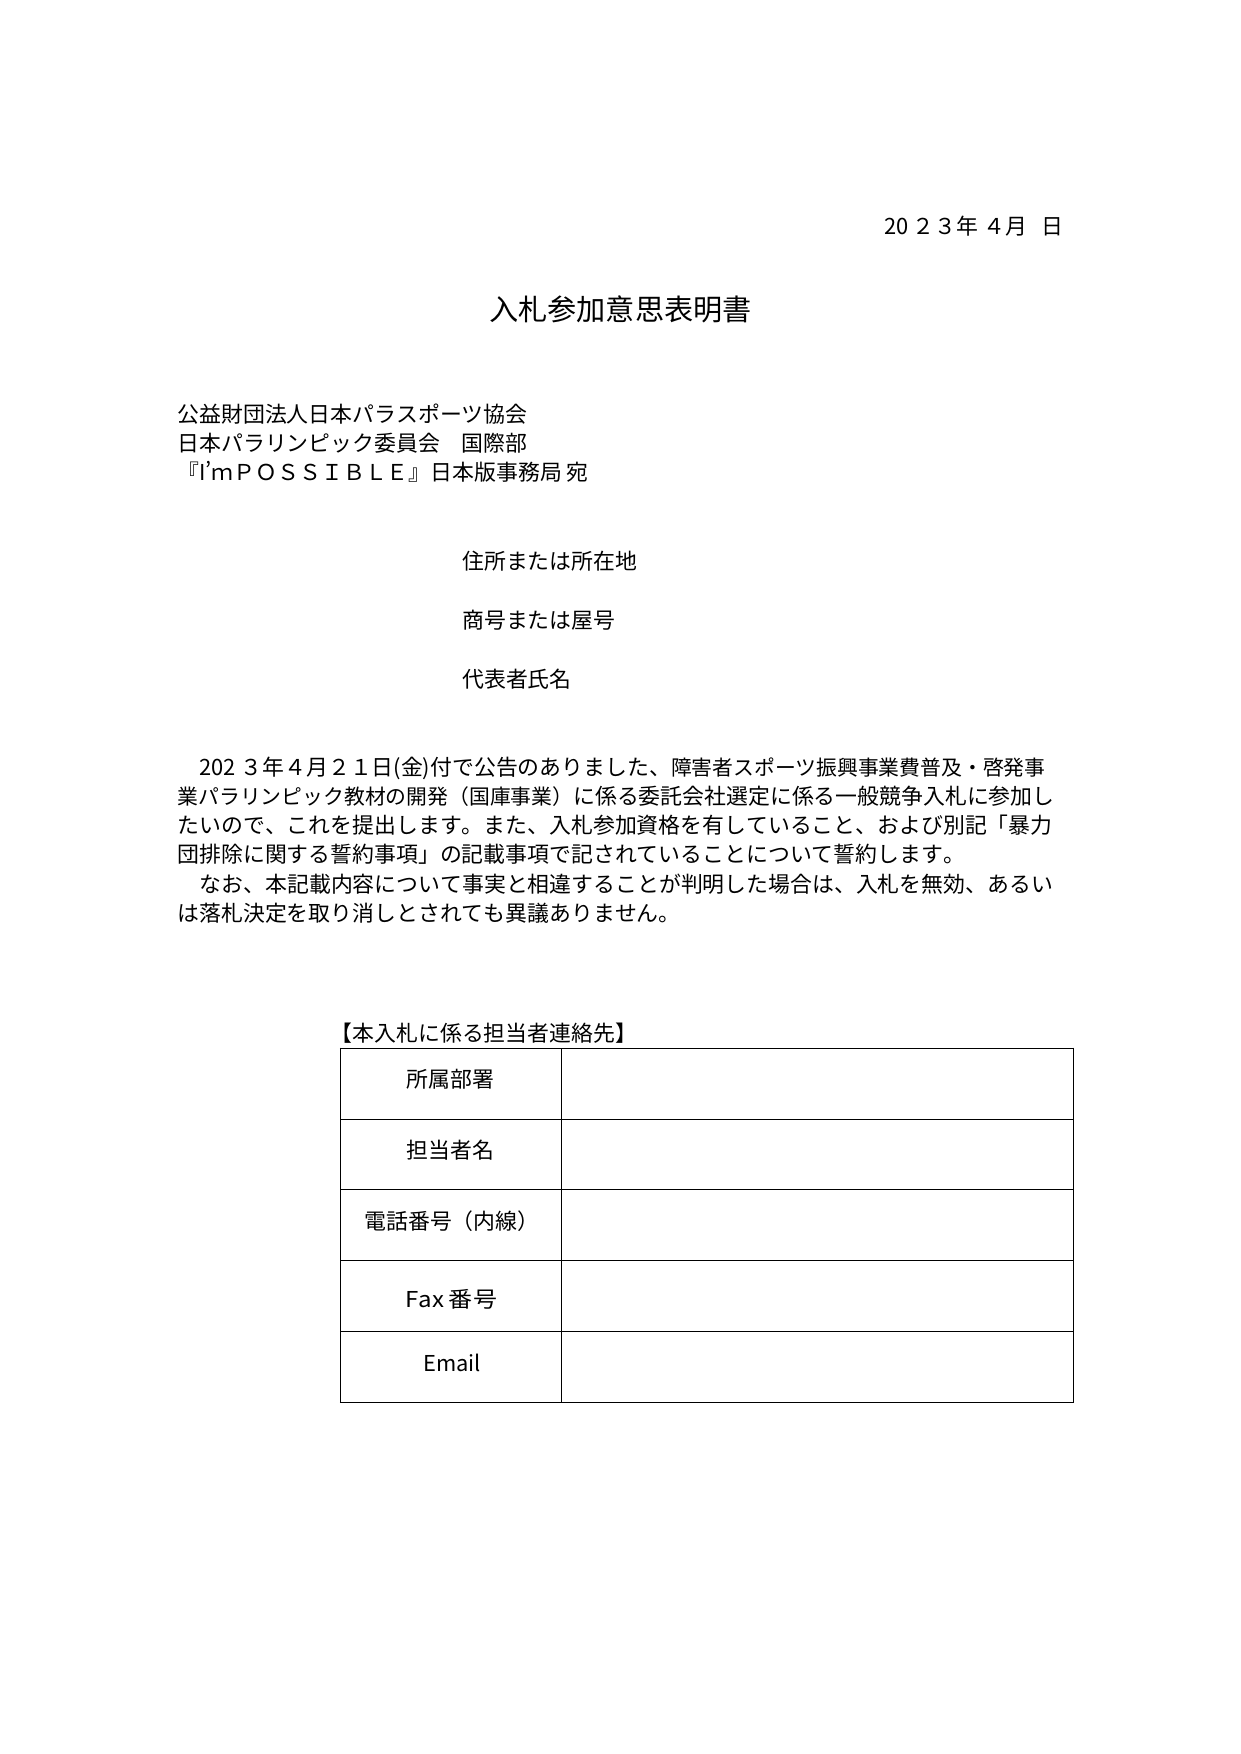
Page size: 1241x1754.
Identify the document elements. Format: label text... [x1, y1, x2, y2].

text 入札参加意思表明書 [489, 280, 1086, 331]
table_header 所属部署 [341, 1049, 561, 1119]
table_cell Fax番号 [341, 1261, 561, 1331]
text 代表者氏名 [462, 662, 1086, 694]
text 公益財団法人日本パラスポーツ協会 [177, 399, 624, 428]
table_cell 電話番号（内線） [341, 1190, 561, 1260]
table_cell [562, 1261, 1073, 1331]
text 日本パラリンピック委員会 国際部 [177, 428, 624, 457]
text 住所または所在地商号または屋号 [462, 544, 637, 634]
table_cell [562, 1332, 1073, 1402]
table_cell [562, 1120, 1073, 1189]
table_cell [562, 1190, 1073, 1260]
table_header [562, 1049, 1073, 1119]
text 『I’ｍＰＯＳＳＩＢＬＥ』日本版事務局 宛 [177, 457, 624, 486]
text 20２３年 ４月 日 [167, 209, 1063, 241]
table_cell 担当者名 [341, 1120, 561, 1189]
table_cell Email [341, 1332, 561, 1402]
text 202３年４月２１日(金)付で公告のありました、障害者スポーツ振興事業費普及・啓発事業パラリンピック教材の開発（国庫事業）に係る委託会社選定に係る一般競争入札に参加したいので、これを提出します。また、入札参加資格を有していること、および別記「暴力団排除に関する誓約事項」の記載事項で記されていることについて誓約します。 [177, 752, 1064, 869]
text なお、本記載内容について事実と相違することが判明した場合は、入札を無効、あるいは落札決定を取り消しとされても異議ありません。 [177, 869, 1064, 927]
text 【本入札に係る担当者連絡先】 [331, 1016, 1086, 1048]
